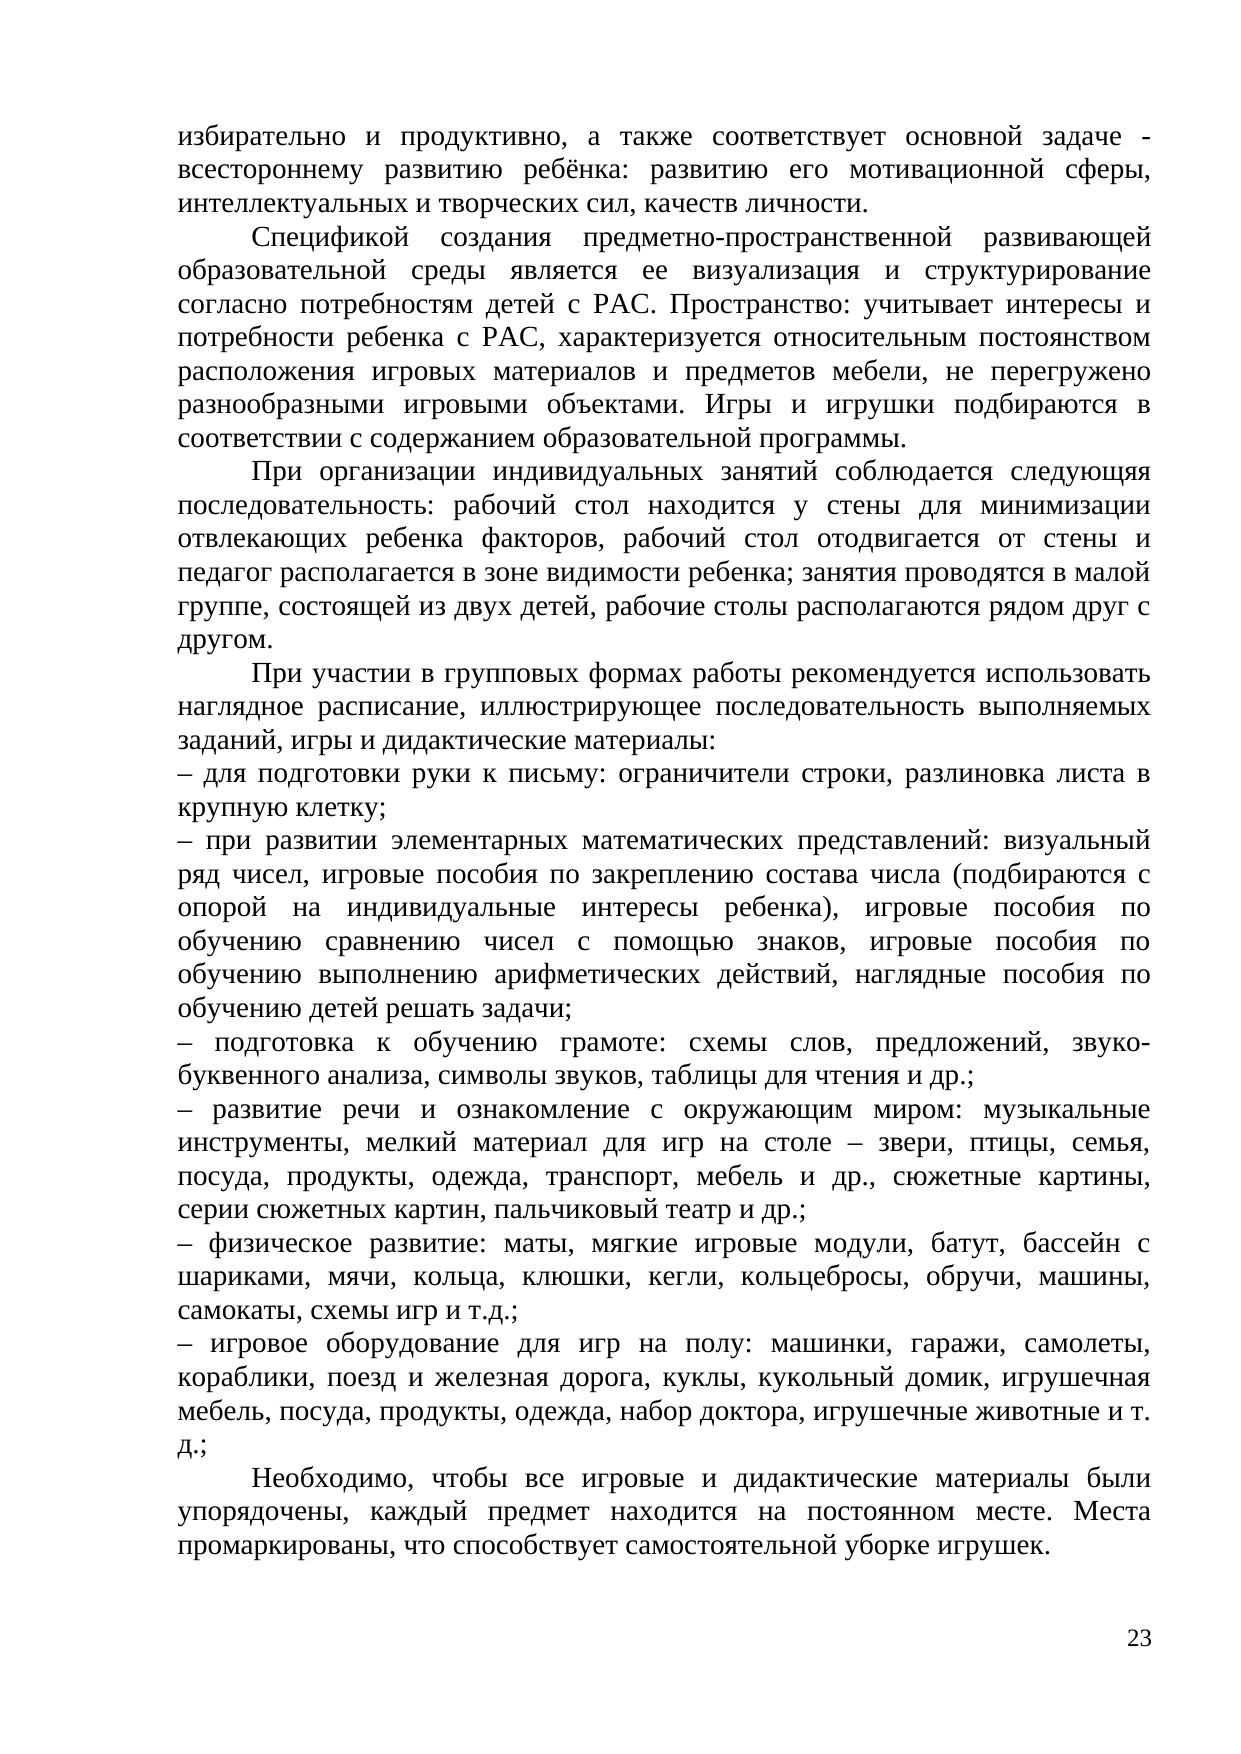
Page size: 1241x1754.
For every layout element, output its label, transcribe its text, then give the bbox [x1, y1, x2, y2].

text – физическое развитие: маты, мягкие игровые модули, батут, бассейн с шариками, мячи, кольца, клюшки, кегли, кольцебросы, обручи, машины, самокаты, схемы игр и т.д.; [177, 1225, 1152, 1326]
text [177, 118, 1152, 219]
text Необходимо, чтобы все игровые и дидактические материалы были упорядочены, каждый предмет находится на постоянном месте. Места промаркированы, что способствует самостоятельной уборке игрушек. [177, 1460, 1152, 1560]
text – игровое оборудование для игр на полу: машинки, гаражи, самолеты, кораблики, поезд и железная дорога, куклы, кукольный домик, игрушечная мебель, посуда, продукты, одежда, набор доктора, игрушечные животные и т. д.; [177, 1326, 1152, 1460]
text – для подготовки руки к письму: ограничители строки, разлиновка листа в крупную клетку; [177, 755, 1152, 822]
text – подготовка к обучению грамоте: схемы слов, предложений, звуко-буквенного анализа, символы звуков, таблицы для чтения и др.; [177, 1024, 1152, 1091]
text Спецификой создания предметно-пространственной развивающей образовательной среды является ее визуализация и структурирование согласно потребностям детей с РАС. Пространство: учитывает интересы и потребности ребенка с РАС, характеризуется относительным постоянством расположения игровых материалов и предметов мебели, не перегружено разнообразными игровыми объектами. Игры и игрушки подбираются в соответствии с содержанием образовательной программы. [177, 219, 1152, 453]
text – развитие речи и ознакомление с окружающим миром: музыкальные инструменты, мелкий материал для игр на столе – звери, птицы, семья, посуда, продукты, одежда, транспорт, мебель и др., сюжетные картины, серии сюжетных картин, пальчиковый театр и др.; [177, 1091, 1152, 1225]
text При участии в групповых формах работы рекомендуется использовать наглядное расписание, иллюстрирующее последовательность выполняемых заданий, игры и дидактические материалы: [177, 655, 1152, 755]
text При организации индивидуальных занятий соблюдается следующяя последовательность: рабочий стол находится у стены для минимизации отвлекающих ребенка факторов, рабочий стол отодвигается от стены и педагог располагается в зоне видимости ребенка; занятия проводятся в малой группе, состоящей из двух детей, рабочие столы располагаются рядом друг с другом. [177, 453, 1152, 655]
text – при развитии элементарных математических представлений: визуальный ряд чисел, игровые пособия по закреплению состава числа (подбираются с опорой на индивидуальные интересы ребенка), игровые пособия по обучению сравнению чисел с помощью знаков, игровые пособия по обучению выполнению арифметических действий, наглядные пособия по обучению детей решать задачи; [177, 822, 1152, 1024]
